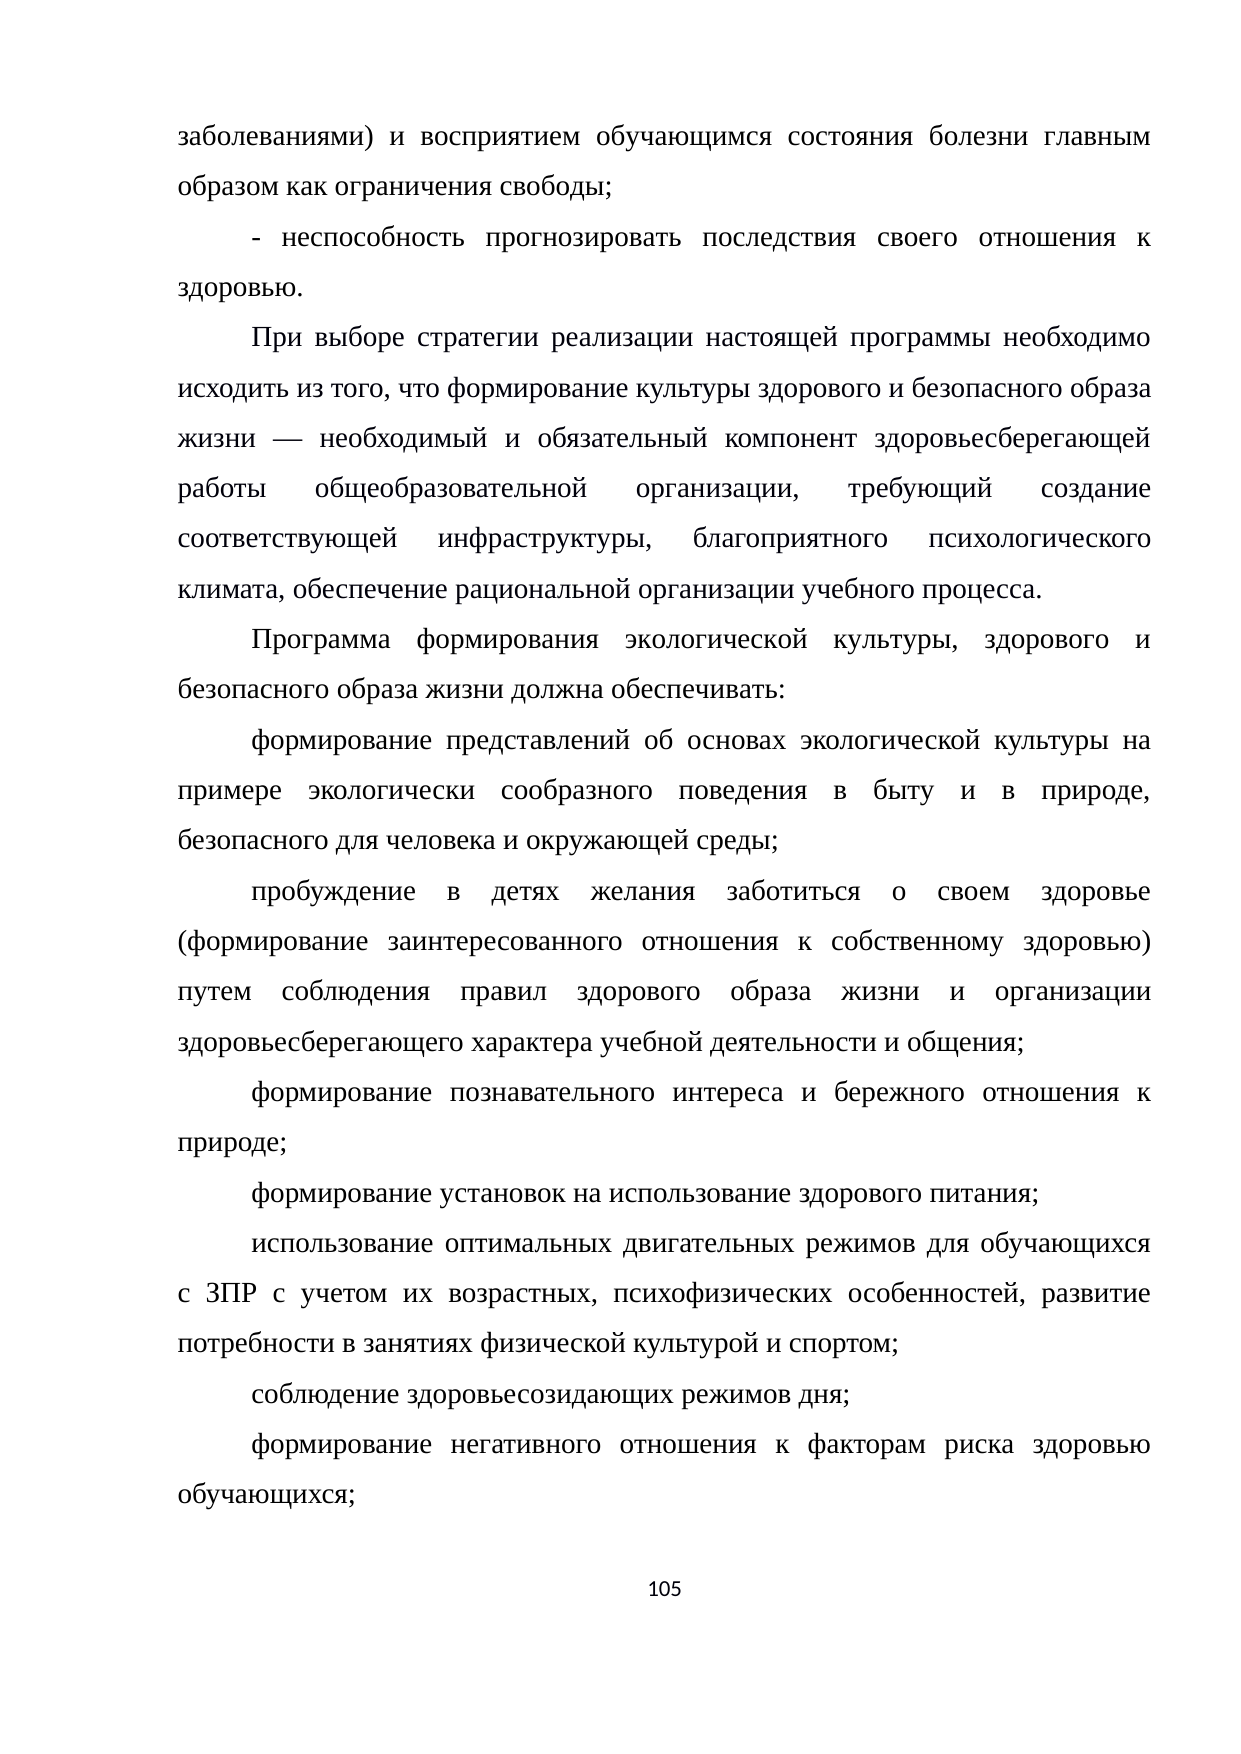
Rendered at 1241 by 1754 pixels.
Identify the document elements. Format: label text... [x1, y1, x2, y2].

text формирование установок на использование здорового питания; [177, 1175, 1152, 1208]
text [177, 118, 1152, 202]
text использование оптимальных двигательных режимов для обучающихся с ЗПР с учетом их возрастных, психофизических особенностей, развитие потребности в занятиях физической культурой и спортом; [177, 1225, 1152, 1359]
text - неспособность прогнозировать последствия своего отношения к здоровью. [177, 219, 1152, 303]
text формирование познавательного интереса и бережного отношения к природе; [177, 1074, 1152, 1158]
text При выборе стратегии реализации настоящей программы необходимо исходить из того, что формирование культуры здорового и безопасного образа жизни — необходимый и обязательный компонент здоровьесберегающей работы общеобразовательной организации, требующий создание соответствующей инфраструктуры, благоприятного психологического климата, обеспечение рациональной организации учебного процесса. [177, 319, 1152, 604]
text формирование представлений об основах экологической культуры на примере экологически сообразного поведения в быту и в природе, безопасного для человека и окружающей среды; [177, 722, 1152, 856]
text пробуждение в детях желания заботиться о своем здоровье (формирование заинтересованного отношения к собственному здоровью) путем соблюдения правил здорового образа жизни и организации здоровьесберегающего характера учебной деятельности и общения; [177, 873, 1152, 1057]
text соблюдение здоровьесозидающих режимов дня; [177, 1376, 1152, 1409]
text Программа формирования экологической культуры, здорового и безопасного образа жизни должна обеспечивать: [177, 621, 1152, 705]
text формирование негативного отношения к факторам риска здоровью обучающихся; [177, 1426, 1152, 1510]
